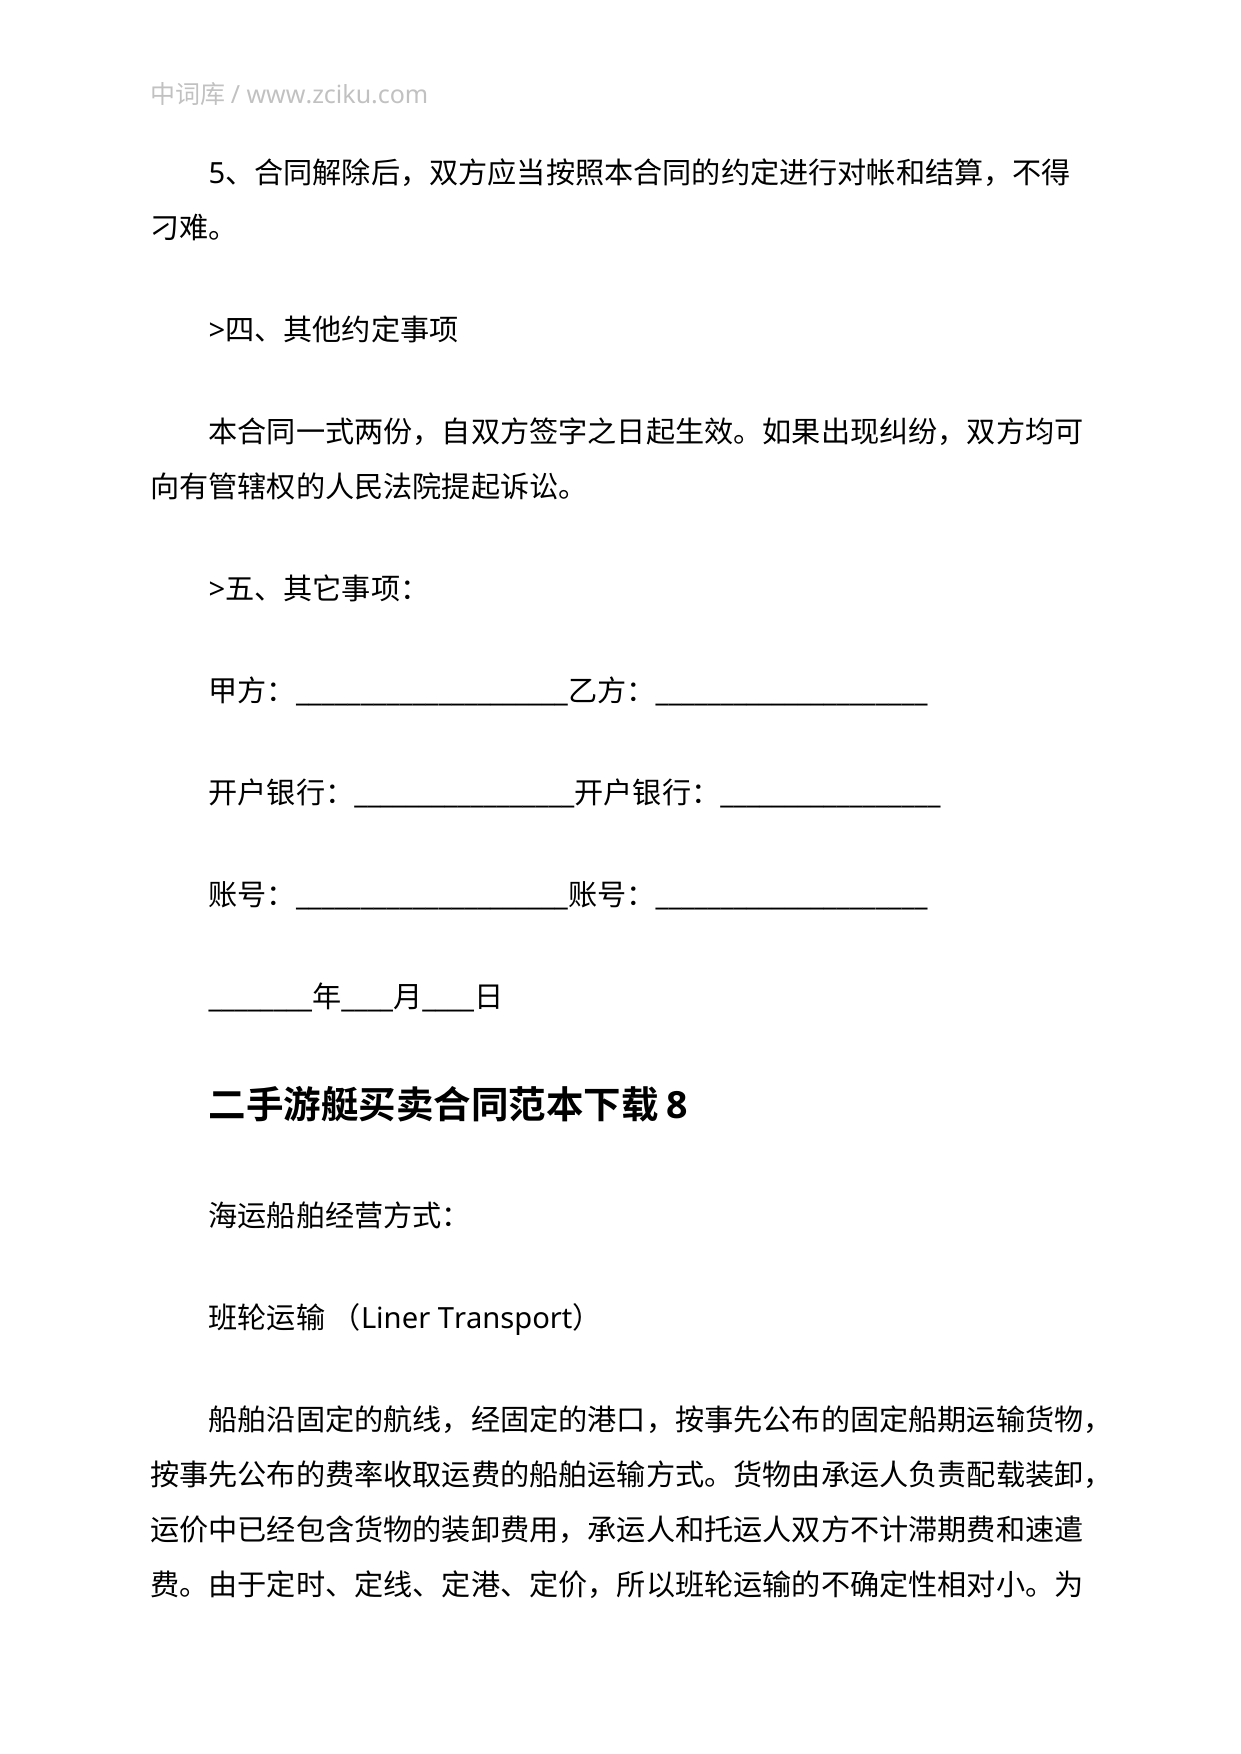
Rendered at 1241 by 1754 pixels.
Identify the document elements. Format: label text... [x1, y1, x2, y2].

text 5、合同解除后，双方应当按照本合同的约定进行对帐和结算，不得刁难。 [150, 150, 1090, 247]
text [150, 1397, 1090, 1604]
text 开户银行：_________________开户银行：_________________ [150, 769, 1090, 812]
text 甲方：_____________________乙方：_____________________ [150, 667, 1090, 710]
text 二手游艇买卖合同范本下载8 [150, 1075, 1090, 1130]
text 海运船舶经营方式： [150, 1193, 1090, 1235]
text 本合同一式两份，自双方签字之日起生效。如果出现纠纷，双方均可向有管辖权的人民法院提起诉讼。 [150, 409, 1090, 506]
text 账号：_____________________账号：_____________________ [150, 871, 1090, 914]
text ________年____月____日 [150, 973, 1090, 1016]
text >五、其它事项： [150, 565, 1090, 608]
text >四、其他约定事项 [150, 307, 1090, 349]
text 班轮运输 （Liner Transport） [150, 1295, 1090, 1337]
